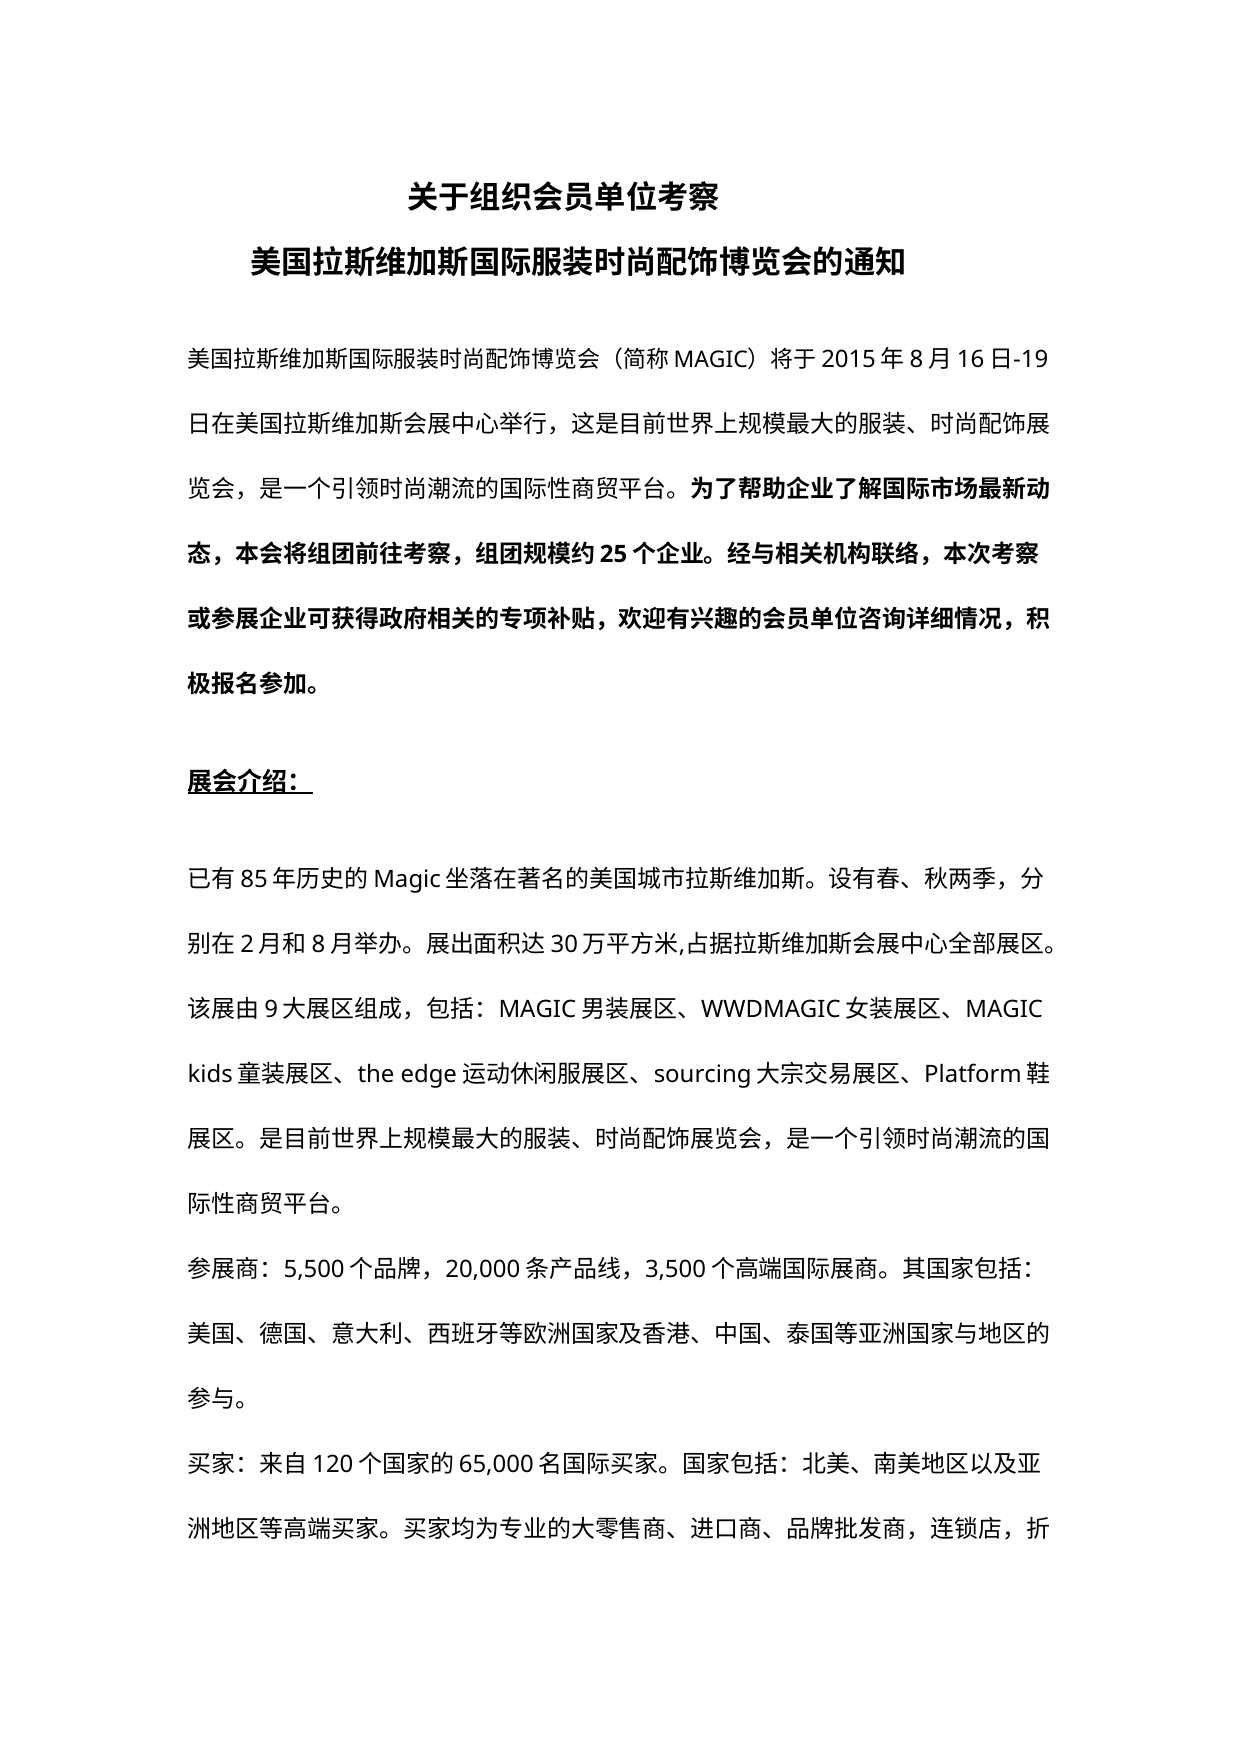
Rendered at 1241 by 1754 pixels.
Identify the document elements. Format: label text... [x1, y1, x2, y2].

text 关于组织会员单位考察 [187, 162, 1053, 227]
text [187, 1429, 1053, 1559]
text 已有85年历史的Magic坐落在著名的美国城市拉斯维加斯。设有春、秋两季，分别在2月和8月举办。展出面积达30万平方米,占据拉斯维加斯会展中心全部展区。该展由9大展区组成，包括：MAGIC男装展区、WWDMAGIC女装展区、MAGIC kids童装展区、the edge运动休闲服展区、sourcing大宗交易展区、Platform鞋展区。是目前世界上规模最大的服装、时尚配饰展览会，是一个引领时尚潮流的国际性商贸平台。 [187, 844, 1053, 1234]
text 美国拉斯维加斯国际服装时尚配饰博览会的通知 [187, 227, 1053, 292]
text 美国拉斯维加斯国际服装时尚配饰博览会（简称MAGIC）将于2015年8月16日-19日在美国拉斯维加斯会展中心举行，这是目前世界上规模最大的服装、时尚配饰展览会，是一个引领时尚潮流的国际性商贸平台。为了帮助企业了解国际市场最新动态，本会将组团前往考察，组团规模约25个企业。经与相关机构联络，本次考察或参展企业可获得政府相关的专项补贴，欢迎有兴趣的会员单位咨询详细情况，积极报名参加。 [187, 324, 1053, 714]
text 参展商：5,500个品牌，20,000条产品线，3,500个高端国际展商。其国家包括：美国、德国、意大利、西班牙等欧洲国家及香港、中国、泰国等亚洲国家与地区的参与。 [187, 1234, 1053, 1429]
text 展会介绍： [187, 747, 1053, 812]
